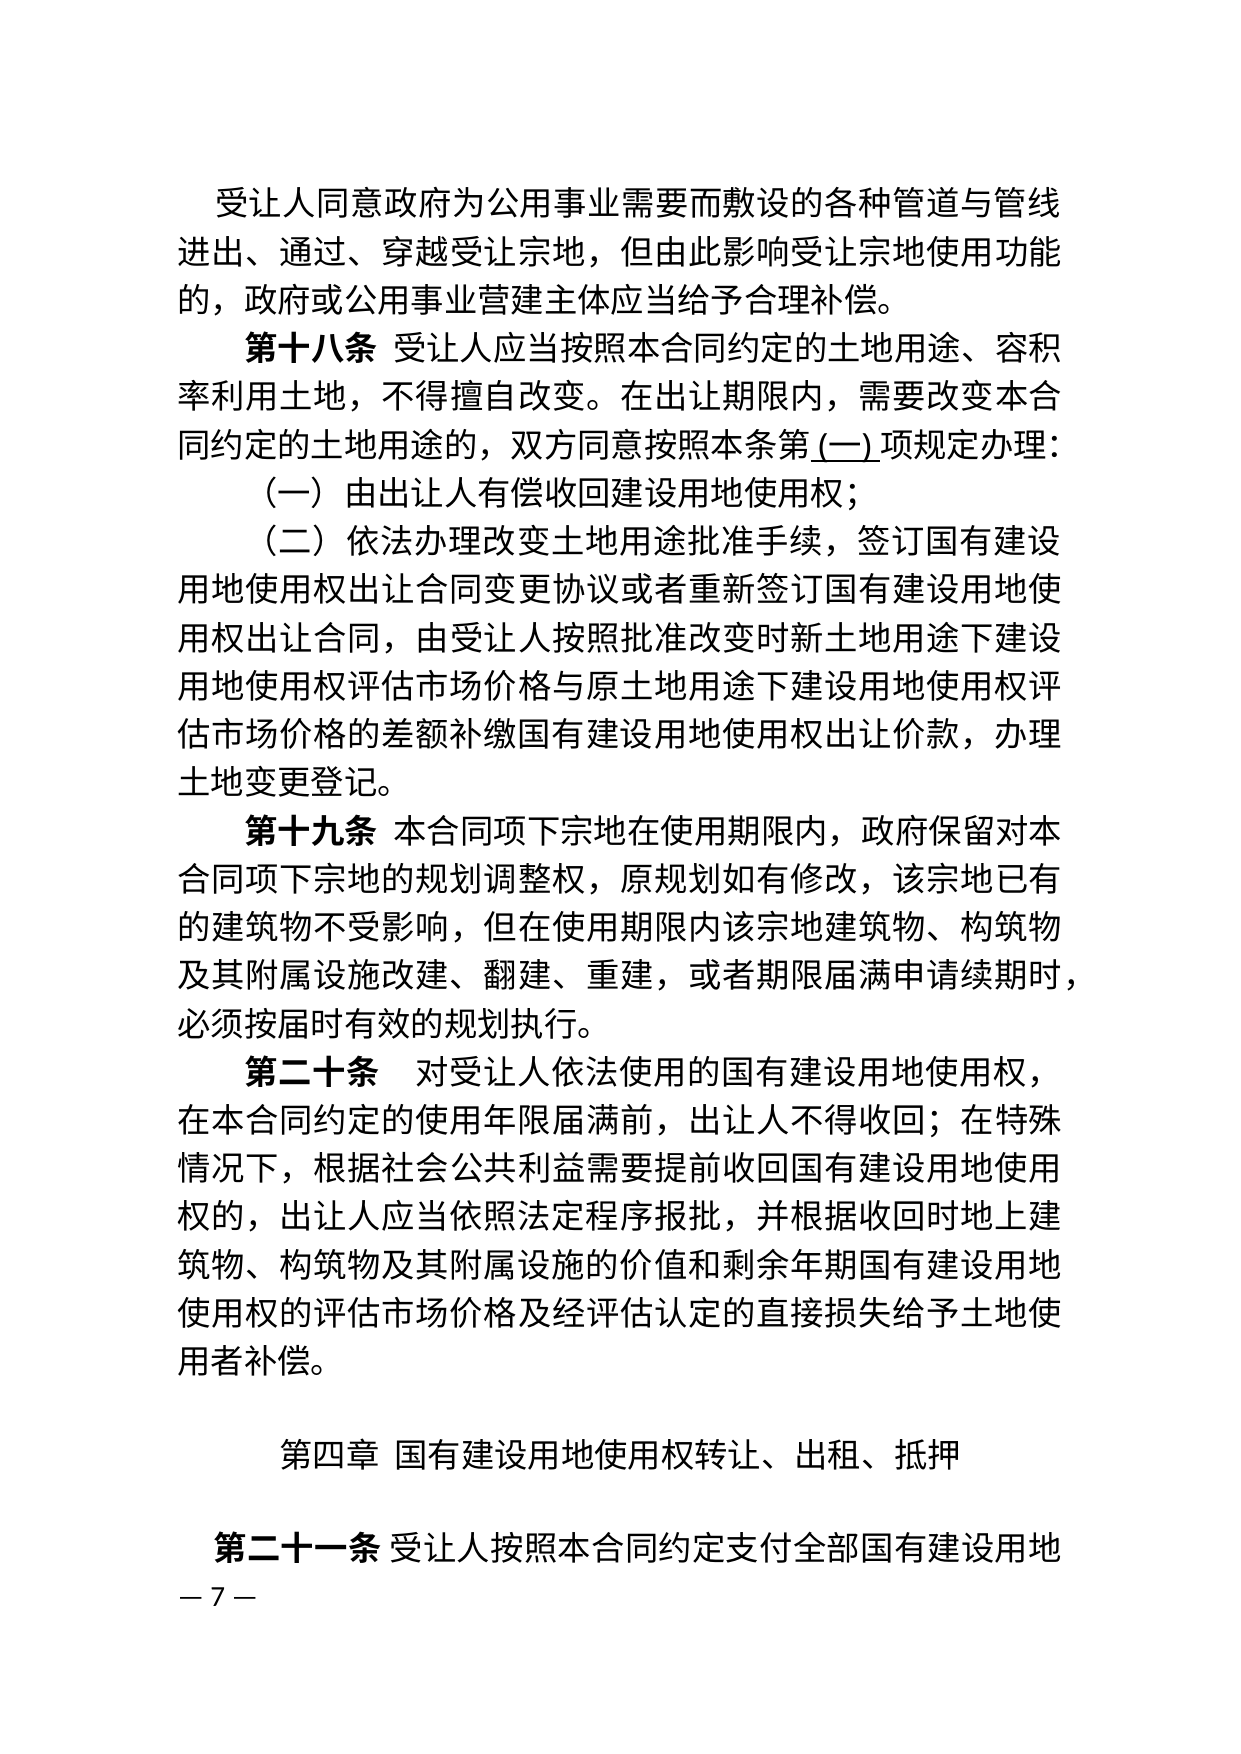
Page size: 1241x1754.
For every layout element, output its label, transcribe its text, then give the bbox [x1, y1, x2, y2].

text 第十九条 本合同项下宗地在使用期限内，政府保留对本合同项下宗地的规划调整权，原规划如有修改，该宗地已有的建筑物不受影响，但在使用期限内该宗地建筑物、构筑物及其附属设施改建、翻建、重建，或者期限届满申请续期时，必须按届时有效的规划执行。 [177, 804, 1063, 1046]
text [177, 1522, 1063, 1570]
text 第二十条 对受让人依法使用的国有建设用地使用权，在本合同约定的使用年限届满前，出让人不得收回；在特殊情况下，根据社会公共利益需要提前收回国有建设用地使用权的，出让人应当依照法定程序报批，并根据收回时地上建筑物、构筑物及其附属设施的价值和剩余年期国有建设用地使用权的评估市场价格及经评估认定的直接损失给予土地使用者补偿。 [177, 1046, 1063, 1383]
text 第十八条 受让人应当按照本合同约定的土地用途、容积率利用土地，不得擅自改变。在出让期限内，需要改变本合同约定的土地用途的，双方同意按照本条第 (一) 项规定办理： [177, 322, 1063, 467]
text （二）依法办理改变土地用途批准手续，签订国有建设用地使用权出让合同变更协议或者重新签订国有建设用地使用权出让合同，由受让人按照批准改变时新土地用途下建设用地使用权评估市场价格与原土地用途下建设用地使用权评估市场价格的差额补缴国有建设用地使用权出让价款，办理土地变更登记。 [177, 515, 1063, 804]
text （一）由出让人有偿收回建设用地使用权； [177, 467, 1063, 515]
text 第四章 国有建设用地使用权转让、出租、抵押 [177, 1428, 1063, 1477]
text 受让人同意政府为公用事业需要而敷设的各种管道与管线进出、通过、穿越受让宗地，但由此影响受让宗地使用功能的，政府或公用事业营建主体应当给予合理补偿。 [177, 177, 1063, 322]
